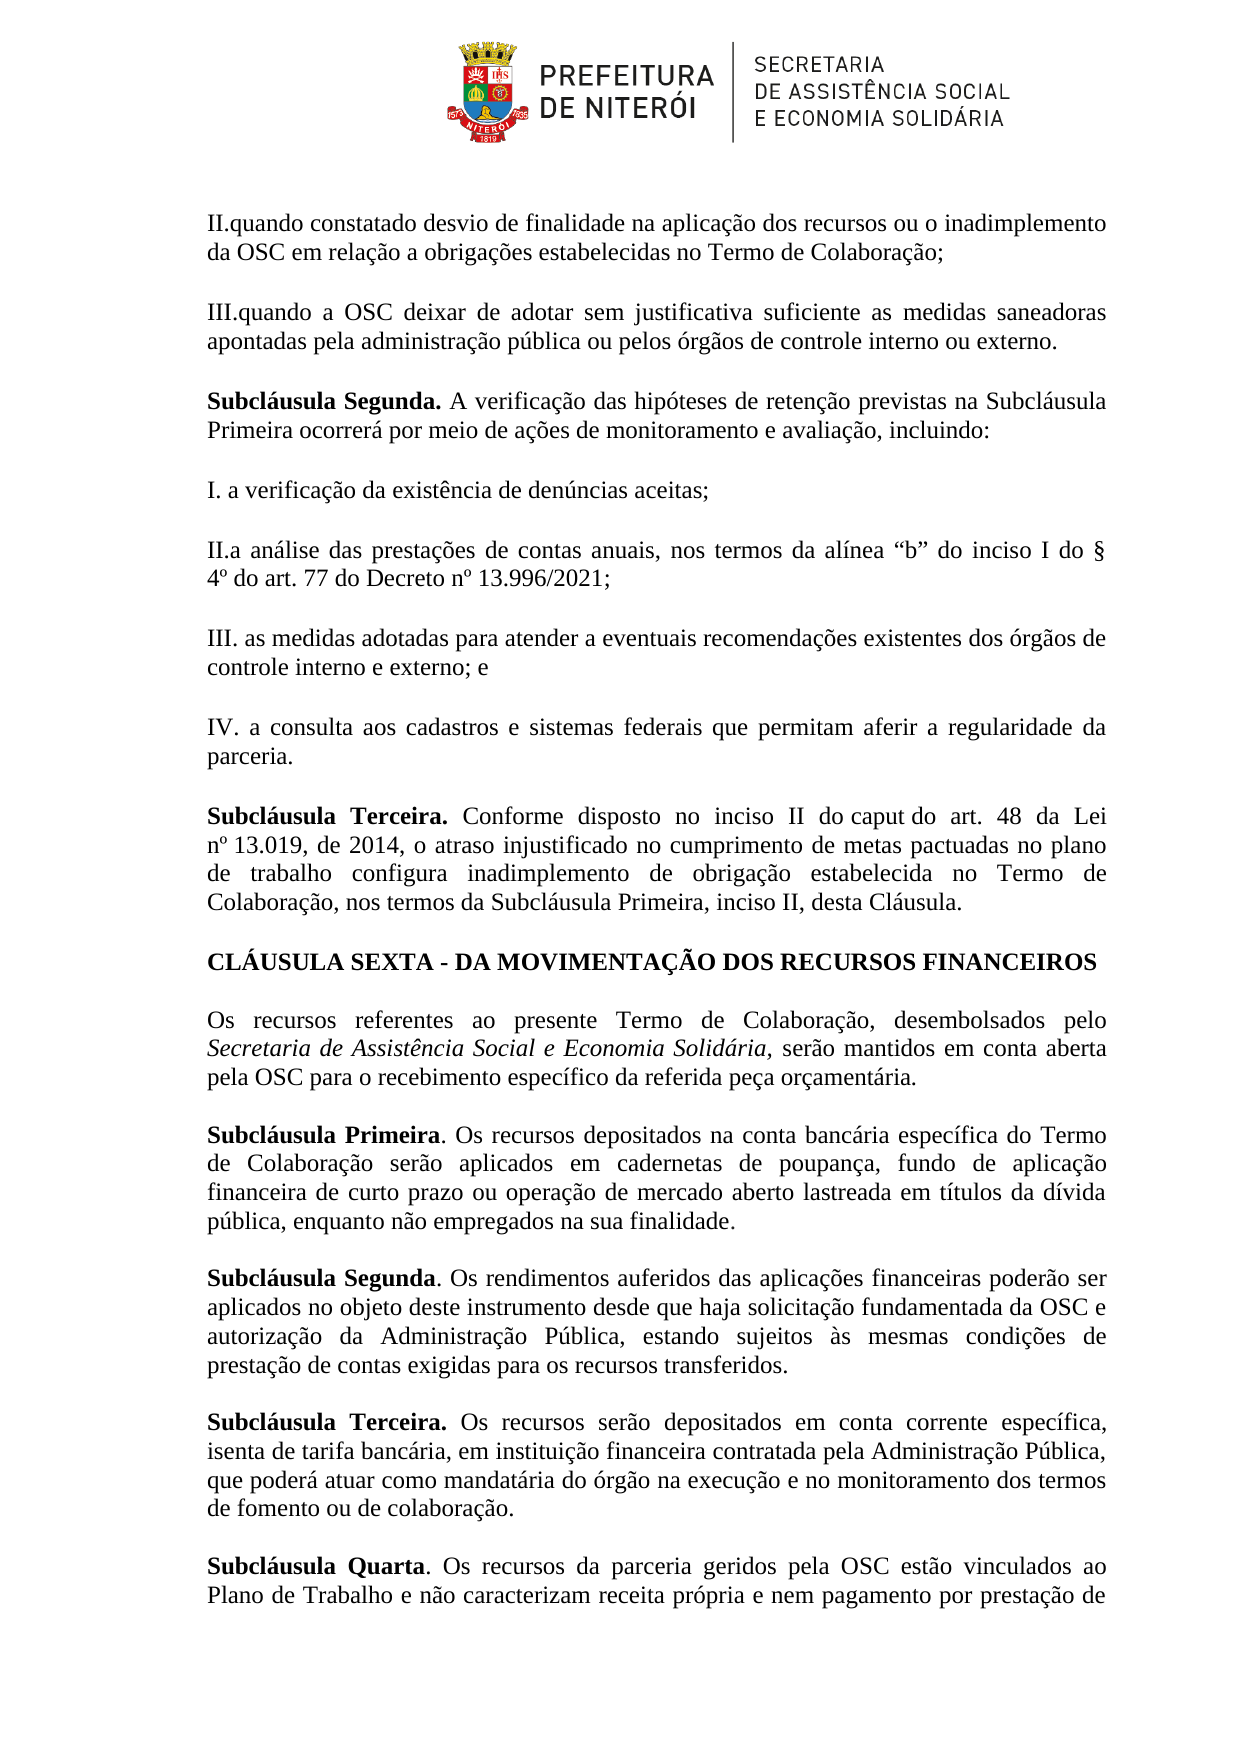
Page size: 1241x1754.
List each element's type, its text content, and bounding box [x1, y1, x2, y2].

text II.a análise das prestações de contas anuais, nos termos da alínea “b” do inciso I do § 4º do art. 77 do Decreto nº 13.996/2021; [207, 535, 1107, 592]
text II.quando constatado desvio de finalidade na aplicação dos recursos ou o inadimplemento da OSC em relação a obrigações estabelecidas no Termo de Colaboração; [207, 208, 1107, 266]
picture [396, 0, 1060, 185]
text Subcláusula Segunda. Os rendimentos auferidos das aplicações financeiras poderão ser aplicados no objeto deste instrumento desde que haja solicitação fundamentada da OSC e autorização da Administração Pública, estando sujeitos às mesmas condições de prestação de contas exigidas para os recursos transferidos. [207, 1263, 1107, 1378]
text Os recursos referentes ao presente Termo de Colaboração, desembolsados pelo Secretaria de Assistência Social e Economia Solidária, serão mantidos em conta aberta pela OSC para o recebimento específico da referida peça orçamentária. [207, 1005, 1107, 1091]
text Subcláusula Primeira. Os recursos depositados na conta bancária específica do Termo de Colaboração serão aplicados em cadernetas de poupança, fundo de aplicação financeira de curto prazo ou operação de mercado aberto lastreada em títulos da dívida pública, enquanto não empregados na sua finalidade. [207, 1120, 1107, 1235]
text I. a verificação da existência de denúncias aceitas; [207, 475, 1107, 503]
text III.quando a OSC deixar de adotar sem justificativa suficiente as medidas saneadoras apontadas pela administração pública ou pelos órgãos de controle interno ou externo. [207, 297, 1107, 355]
text III. as medidas adotadas para atender a eventuais recomendações existentes dos órgãos de controle interno e externo; e [207, 623, 1107, 681]
text Subcláusula Terceira. Conforme disposto no inciso II do caput do art. 48 da Lei nº 13.019, de 2014, o atraso injustificado no cumprimento de metas pactuadas no plano de trabalho configura inadimplemento de obrigação estabelecida no Termo de Colaboração, nos termos da Subcláusula Primeira, inciso II, desta Cláusula. [207, 801, 1107, 916]
text IV. a consulta aos cadastros e sistemas federais que permitam aferir a regularidade da parceria. [207, 712, 1107, 770]
text Subcláusula Segunda. A verificação das hipóteses de retenção previstas na Subcláusula Primeira ocorrerá por meio de ações de monitoramento e avaliação, incluindo: [207, 386, 1107, 443]
text Subcláusula Terceira. Os recursos serão depositados em conta corrente específica, isenta de tarifa bancária, em instituição financeira contratada pela Administração Pública, que poderá atuar como mandatária do órgão na execução e no monitoramento dos termos de fomento ou de colaboração. [207, 1407, 1107, 1522]
text CLÁUSULA SEXTA - DA MOVIMENTAÇÃO DOS RECURSOS FINANCEIROS [207, 947, 1107, 976]
